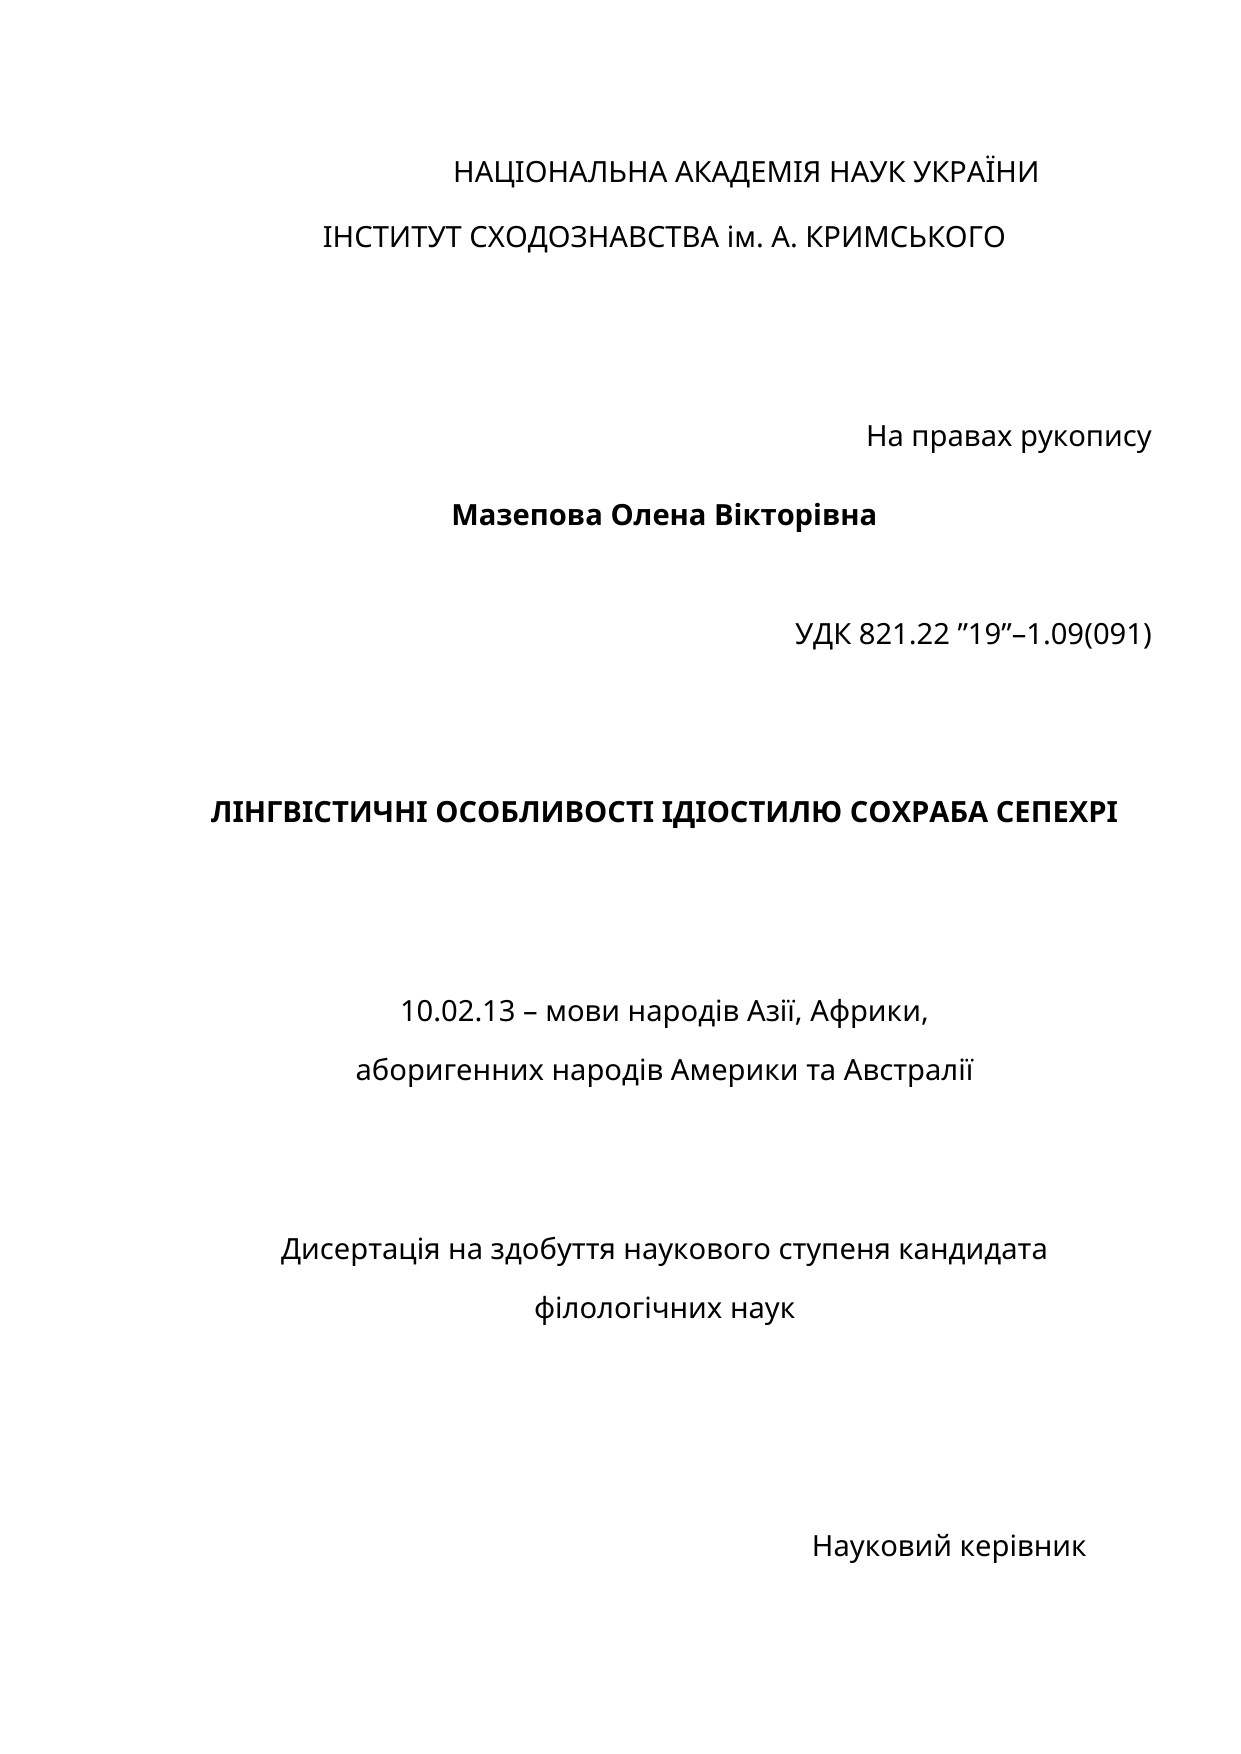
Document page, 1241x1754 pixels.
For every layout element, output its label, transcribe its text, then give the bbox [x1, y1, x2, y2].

text філологічних наук [177, 1287, 1152, 1327]
text УДК 821.22 ”19”–1.09(091) [177, 613, 1152, 653]
text аборигенних народів Америки та Австралії [177, 1049, 1152, 1089]
text Науковий керівник [693, 1526, 1093, 1565]
text Дисертація на здобуття наукового ступеня кандидата [177, 1228, 1152, 1268]
text Мазепова Олена Вікторівна [177, 494, 1152, 534]
text На правах рукопису [177, 415, 1152, 454]
text 10.02.13 – мови народів Азії, Африки, [177, 990, 1152, 1030]
text НАЦІОНАЛЬНА АКАДЕМІЯ НАУК УКРАЇНИ [177, 152, 1152, 191]
text ЛІНГВІСТИЧНІ ОСОБЛИВОСТІ ІДІОСТИЛЮ СОХРАБА СЕПЕХРІ [177, 792, 1152, 831]
text ІНСТИТУТ СХОДОЗНАВСТВА ім. А. КРИМСЬКОГО [177, 216, 1152, 256]
